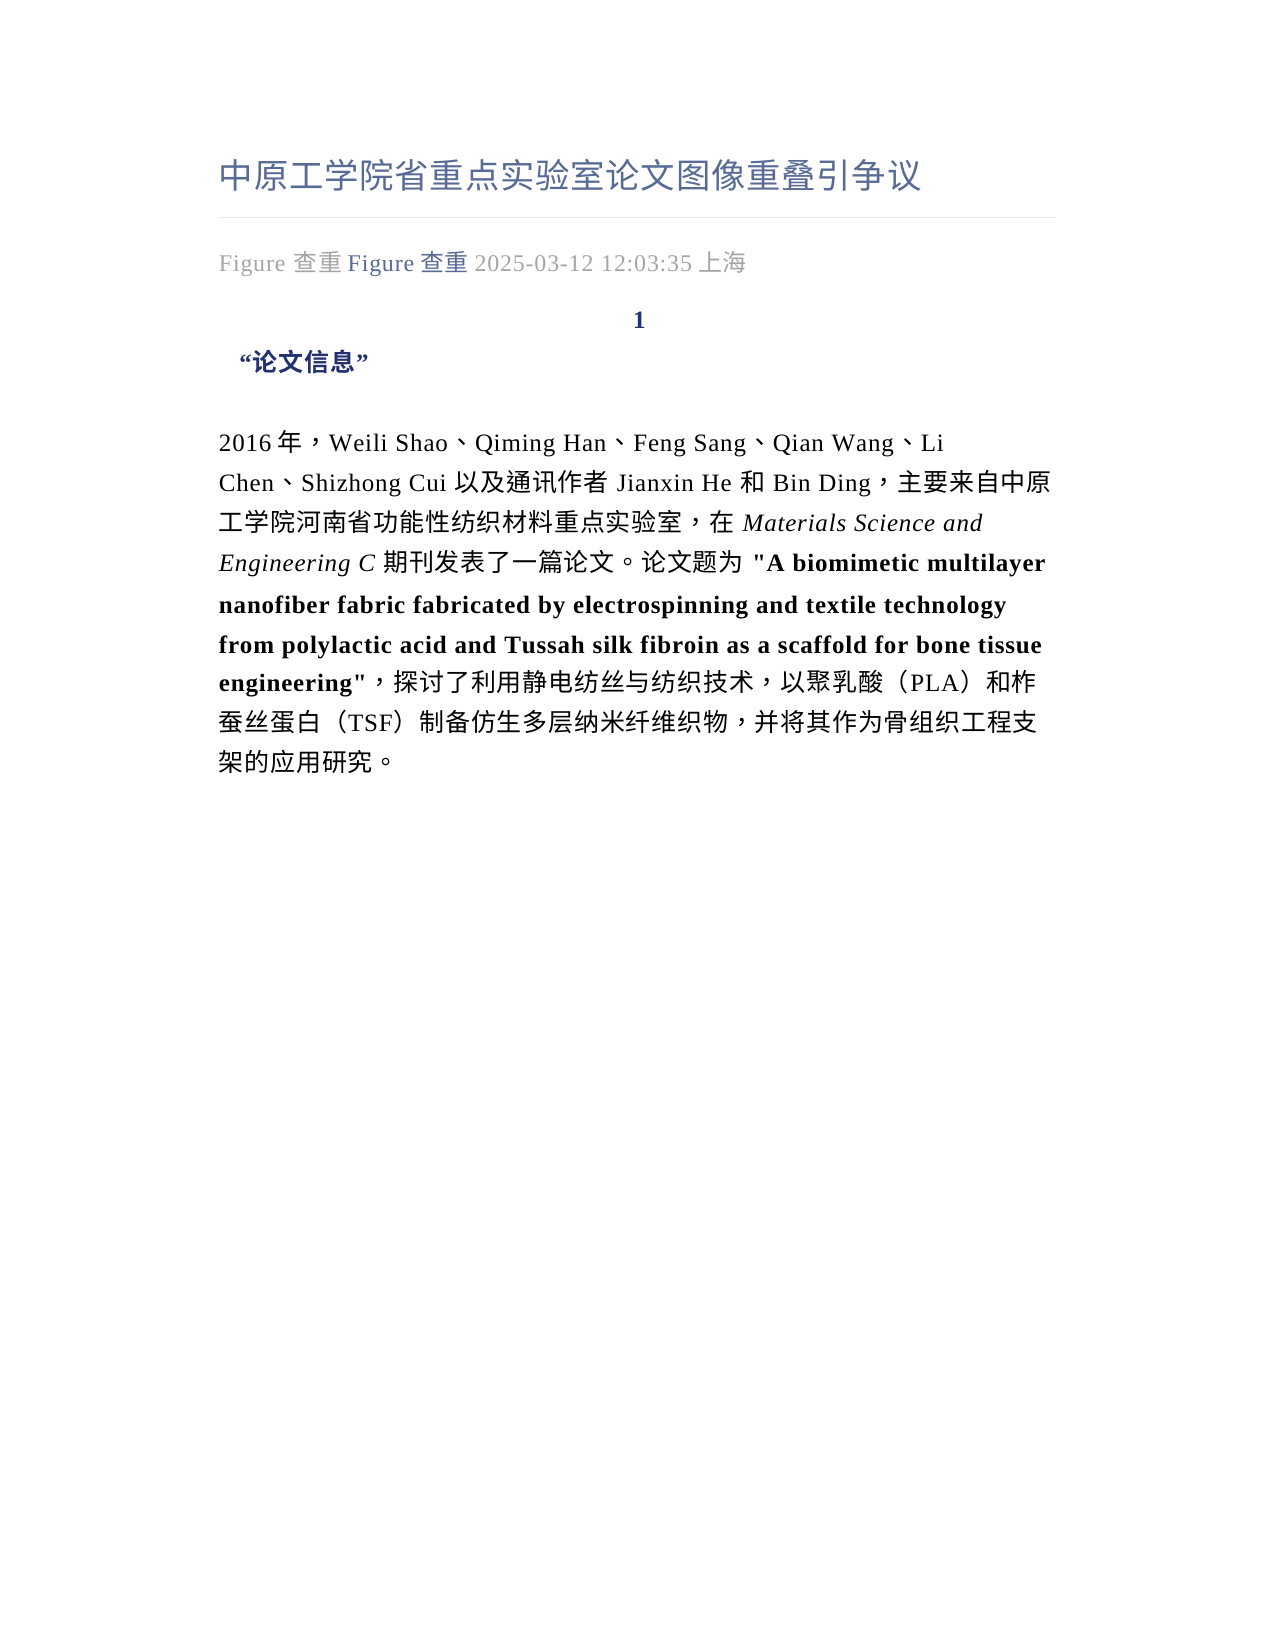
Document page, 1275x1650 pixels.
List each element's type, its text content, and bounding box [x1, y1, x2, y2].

title 中原工学院省重点实验室论文图像重叠引争议 [219, 150, 1056, 217]
text 1 [237, 294, 1041, 334]
text 2016年，Weili Shao、Qiming Han、Feng Sang、Qian Wang、Li Chen、Shizhong Cui 以及通讯作者 Jianxin He 和 Bin Ding，主要来自中原工学院河南省功能性纺织材料重点实验室，在 Materials Science and Engineering C 期刊发表了一篇论文。论文题为 "A biomimetic multilayer nanofiber fabric fabricated by electrospinning and textile technology from polylactic acid and Tussah silk fibroin as a scaffold for bone tissue engineering"，探讨了利用静电纺丝与纺织技术，以聚乳酸（PLA）和柞蚕丝蛋白（TSF）制备仿生多层纳米纤维织物，并将其作为骨组织工程支架的应用研究。 [219, 419, 1056, 779]
text “论文信息” [239, 339, 1037, 379]
list Figure 查重Figure查重2025-03-12 12:03:35上海 [219, 239, 1056, 279]
